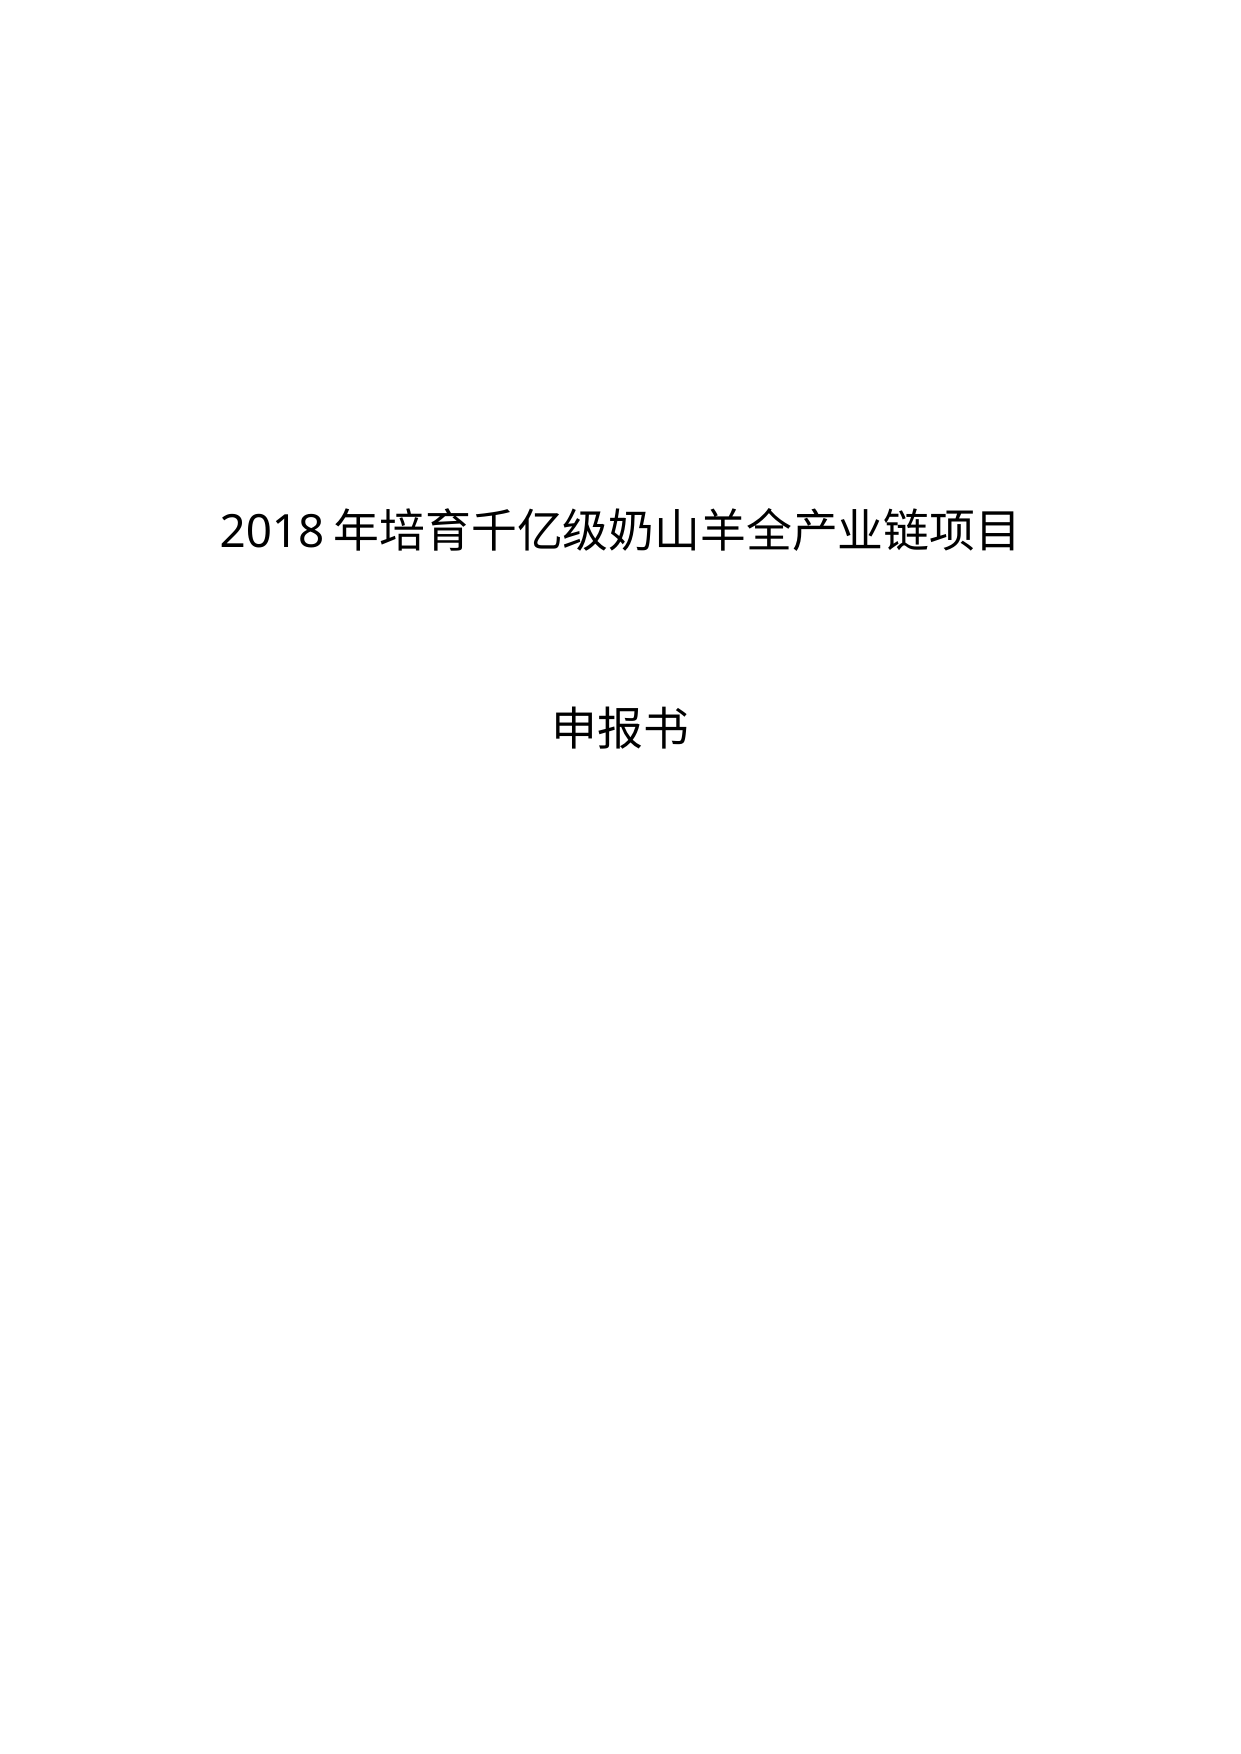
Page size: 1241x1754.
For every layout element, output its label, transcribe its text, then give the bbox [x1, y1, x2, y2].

text 申报书 [187, 676, 1053, 774]
text 2018年培育千亿级奶山羊全产业链项目 [187, 479, 1053, 577]
